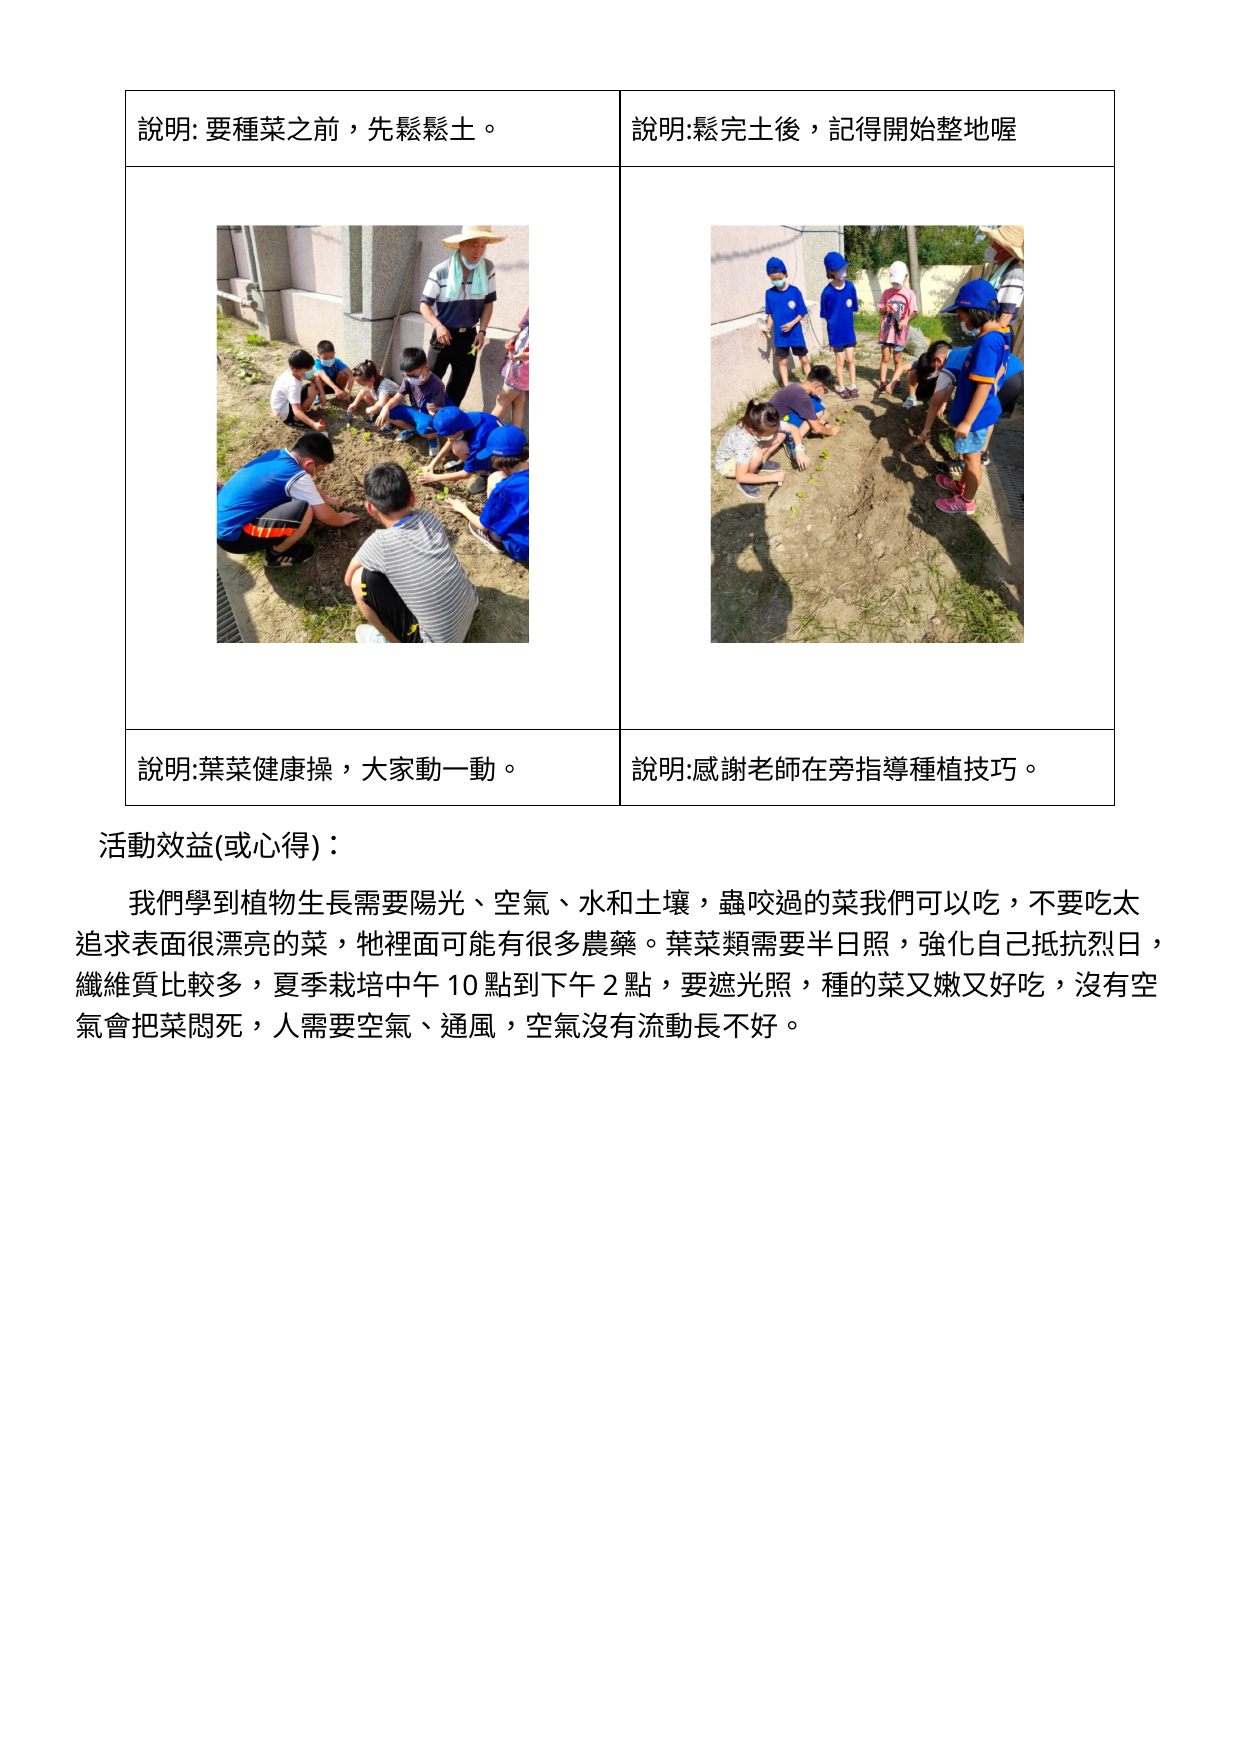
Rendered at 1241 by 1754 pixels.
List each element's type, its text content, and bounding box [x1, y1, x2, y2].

table_cell 說明: 要種菜之前，先鬆鬆土。 [126, 91, 619, 166]
text 我們學到植物生長需要陽光、空氣、水和土壤，蟲咬過的菜我們可以吃，不要吃太追求表面很漂亮的菜，牠裡面可能有很多農藥。葉菜類需要半日照，強化自己抵抗烈日，纖維質比較多，夏季栽培中午10點到下午2點，要遮光照，種的菜又嫩又好吃，沒有空氣會把菜悶死，人需要空氣、通風，空氣沒有流動長不好。 [75, 881, 1165, 1044]
picture [711, 226, 1024, 643]
table_cell 說明:鬆完土後，記得開始整地喔 [621, 91, 1114, 166]
text 活動效益(或心得)： [75, 806, 1165, 881]
table_cell [126, 167, 619, 729]
table_cell [621, 167, 1114, 729]
table_cell 說明:葉菜健康操，大家動一動。 [126, 730, 619, 805]
picture [217, 226, 529, 643]
table_cell 說明:感謝老師在旁指導種植技巧。 [621, 730, 1114, 805]
